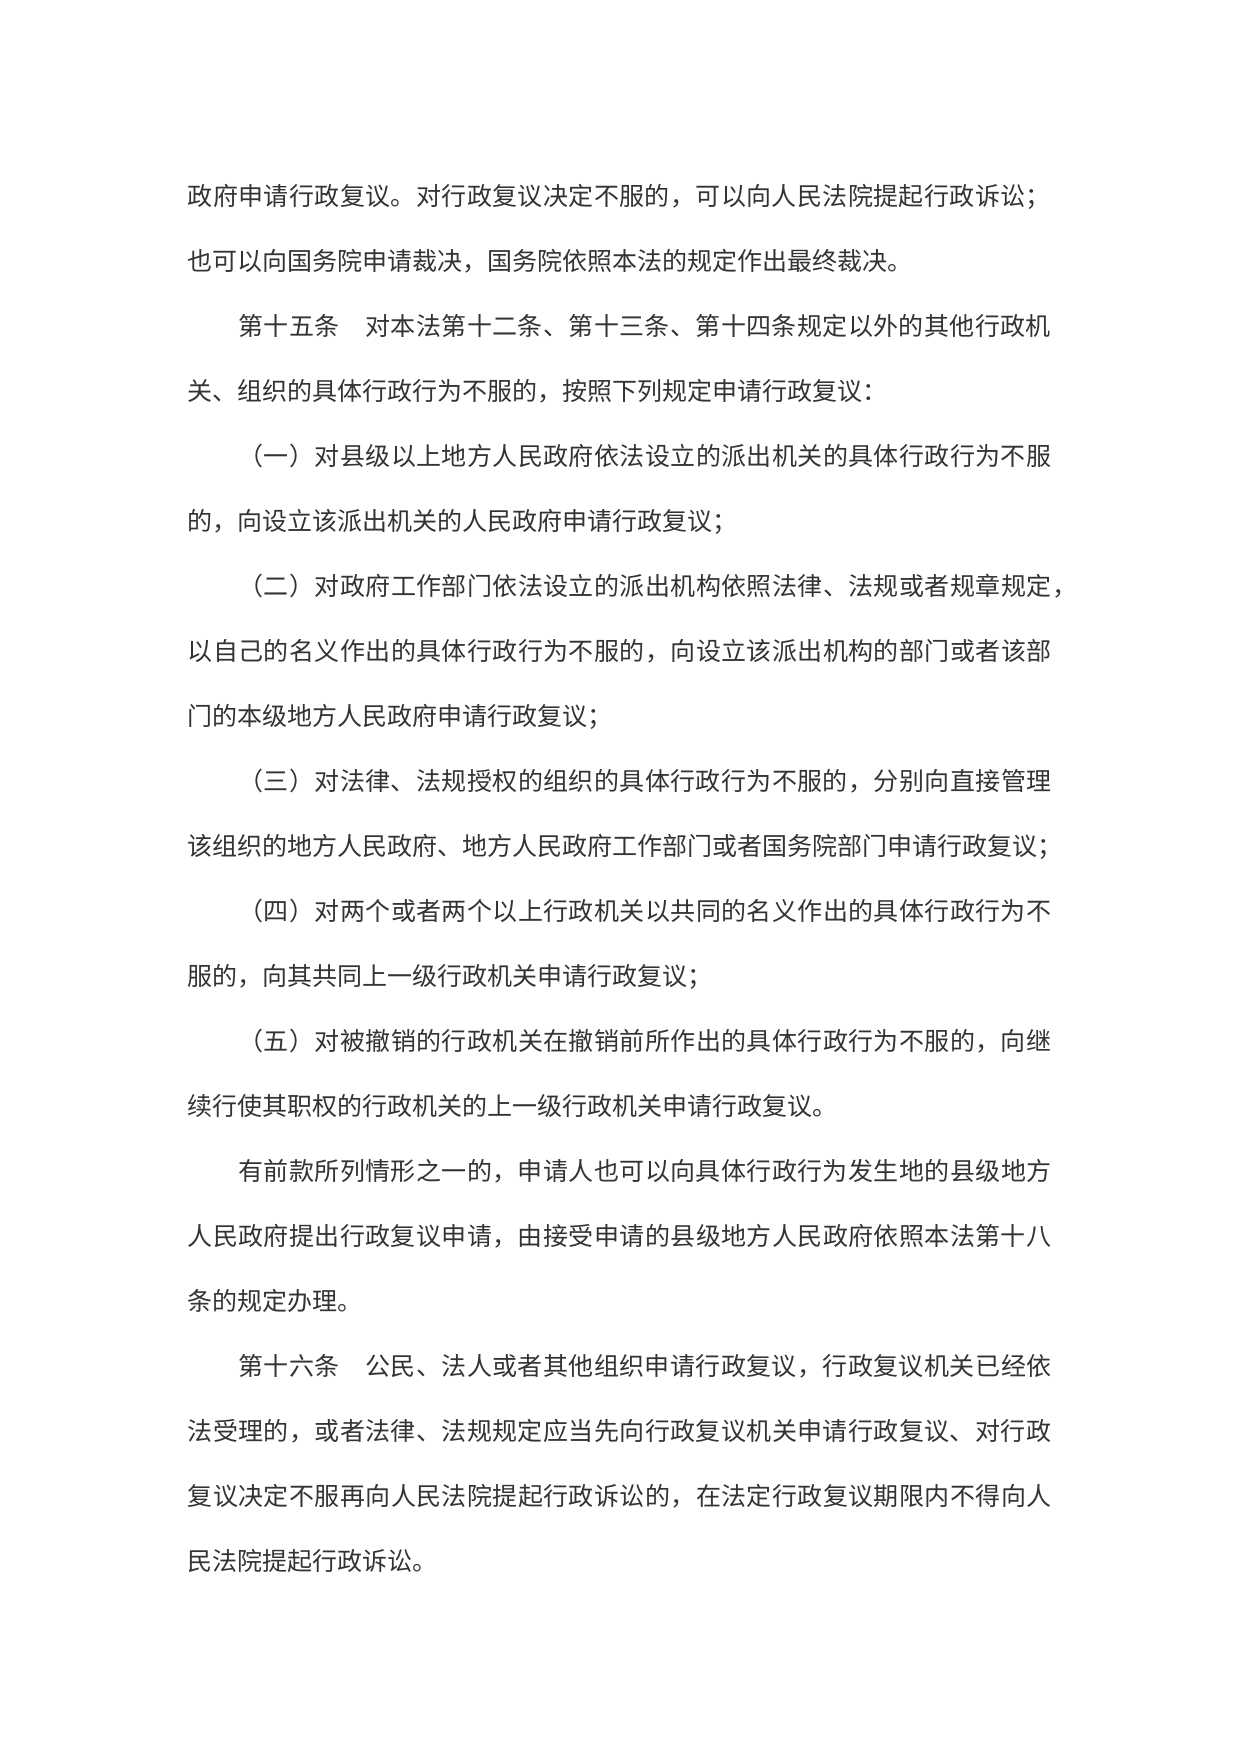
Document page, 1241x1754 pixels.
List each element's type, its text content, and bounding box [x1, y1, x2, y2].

text （四）对两个或者两个以上行政机关以共同的名义作出的具体行政行为不服的，向其共同上一级行政机关申请行政复议； [187, 877, 1053, 1007]
text （三）对法律、法规授权的组织的具体行政行为不服的，分别向直接管理该组织的地方人民政府、地方人民政府工作部门或者国务院部门申请行政复议； [187, 747, 1053, 877]
text （一）对县级以上地方人民政府依法设立的派出机关的具体行政行为不服的，向设立该派出机关的人民政府申请行政复议； [187, 422, 1053, 552]
text 第十六条 公民、法人或者其他组织申请行政复议，行政复议机关已经依法受理的，或者法律、法规规定应当先向行政复议机关申请行政复议、对行政复议决定不服再向人民法院提起行政诉讼的，在法定行政复议期限内不得向人民法院提起行政诉讼。 [187, 1332, 1053, 1592]
text 有前款所列情形之一的，申请人也可以向具体行政行为发生地的县级地方人民政府提出行政复议申请，由接受申请的县级地方人民政府依照本法第十八条的规定办理。 [187, 1137, 1053, 1332]
text 第十五条 对本法第十二条、第十三条、第十四条规定以外的其他行政机关、组织的具体行政行为不服的，按照下列规定申请行政复议： [187, 292, 1053, 422]
text （二）对政府工作部门依法设立的派出机构依照法律、法规或者规章规定，以自己的名义作出的具体行政行为不服的，向设立该派出机构的部门或者该部门的本级地方人民政府申请行政复议； [187, 552, 1053, 747]
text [187, 162, 1053, 292]
text （五）对被撤销的行政机关在撤销前所作出的具体行政行为不服的，向继续行使其职权的行政机关的上一级行政机关申请行政复议。 [187, 1007, 1053, 1137]
